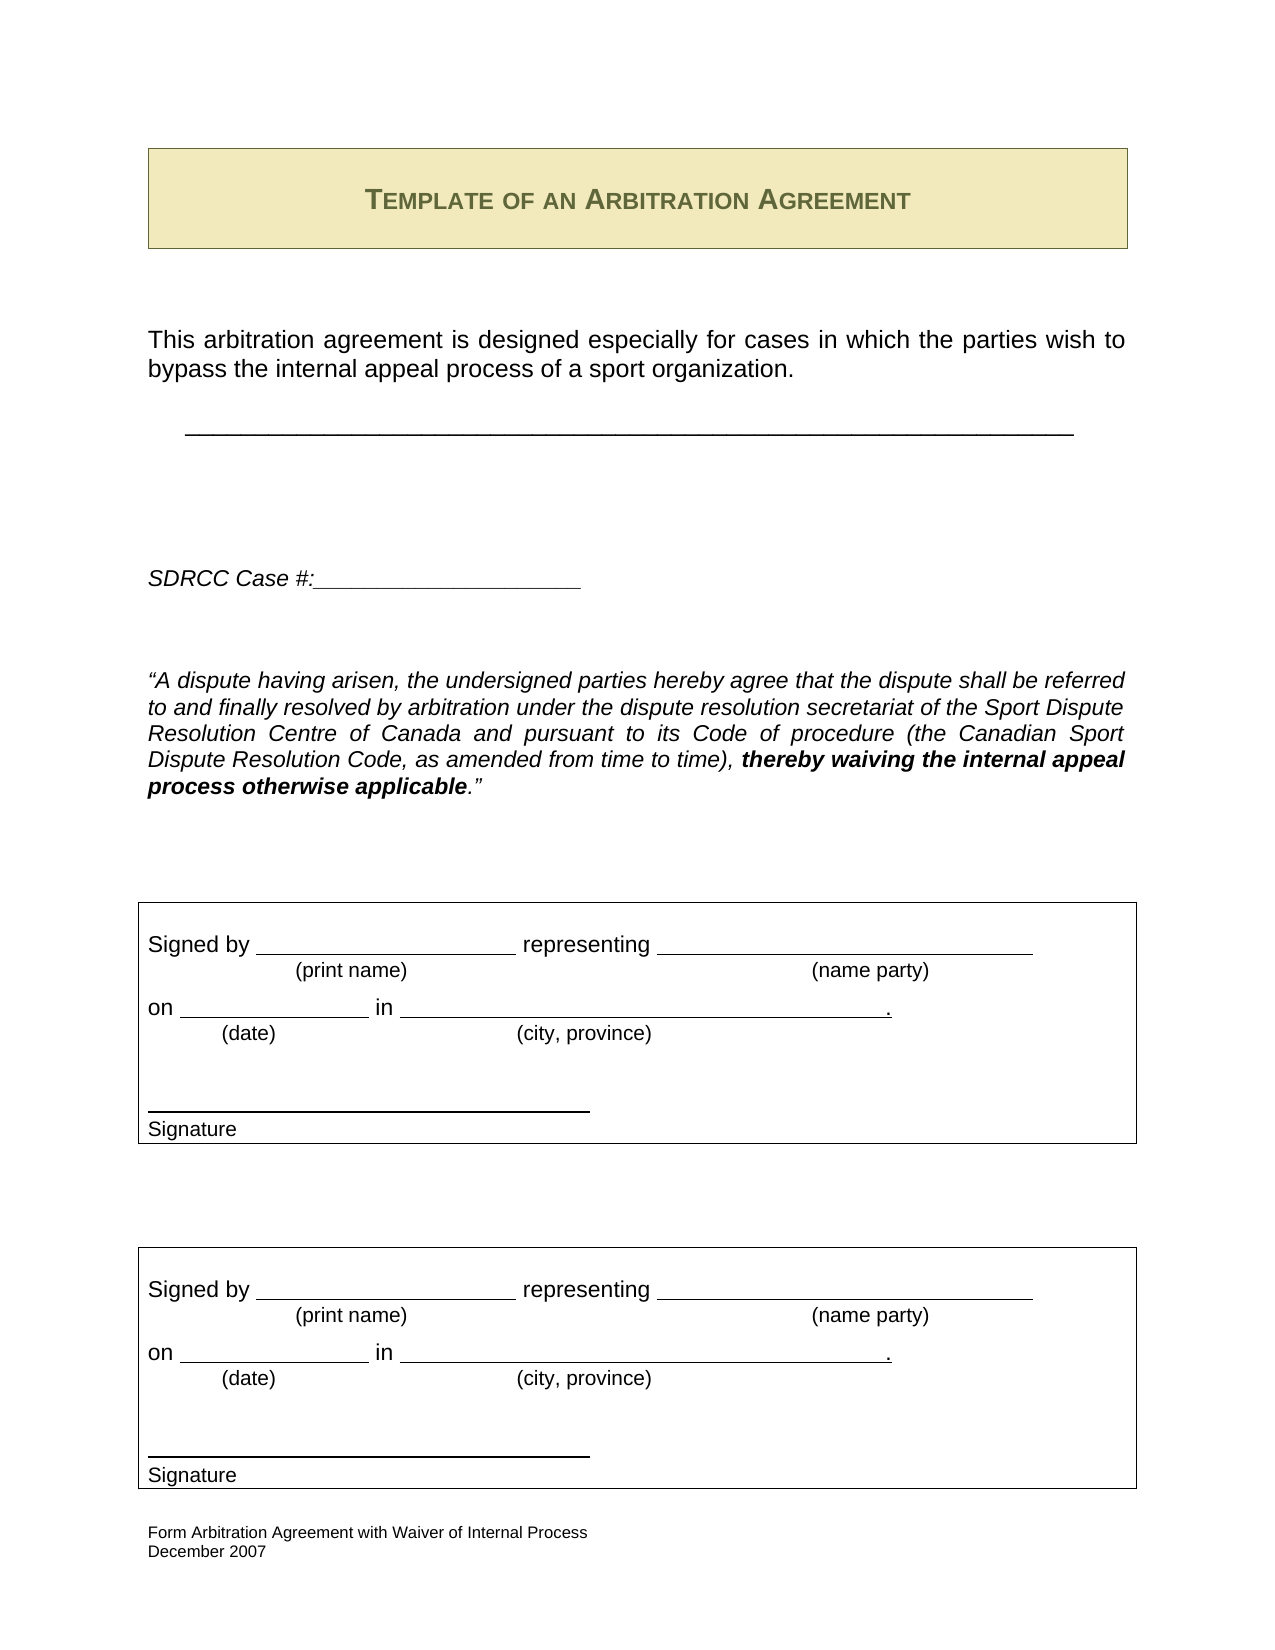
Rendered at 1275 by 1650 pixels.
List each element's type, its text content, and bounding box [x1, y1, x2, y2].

text (date) (city, province) [148, 1366, 1127, 1389]
text (print name) (name party) [148, 1303, 1127, 1327]
text Signed by representing [148, 1276, 1127, 1303]
text on in . [139, 991, 1136, 1020]
text This arbitration agreement is designed especially for cases in which the parties wish to bypass the internal appeal process of a sport organization. [148, 326, 1127, 383]
text Signature [139, 1459, 1136, 1488]
table_header Template of an Arbitration Agreement [149, 149, 1127, 248]
text (print name) (name party) [148, 957, 1127, 981]
text Signed by representing [148, 931, 1127, 957]
text “A dispute having arisen, the undersigned parties hereby agree that the dispute shall be referred to and finally resolved by arbitration under the dispute resolution secretariat of the Sport Dispute Resolution Centre of Canada and pursuant to its Code of procedure (the Canadian Sport Dispute Resolution Code, as amended from time to time), thereby waiving the internal appeal process otherwise applicable.” [148, 667, 1127, 799]
text on in . [139, 1336, 1136, 1366]
text (date) (city, province) [148, 1020, 1127, 1044]
text SDRCC Case #:_____________________ [148, 564, 1127, 591]
text ________________________________________________________________ [185, 408, 1127, 437]
text Signature [139, 1114, 1136, 1143]
